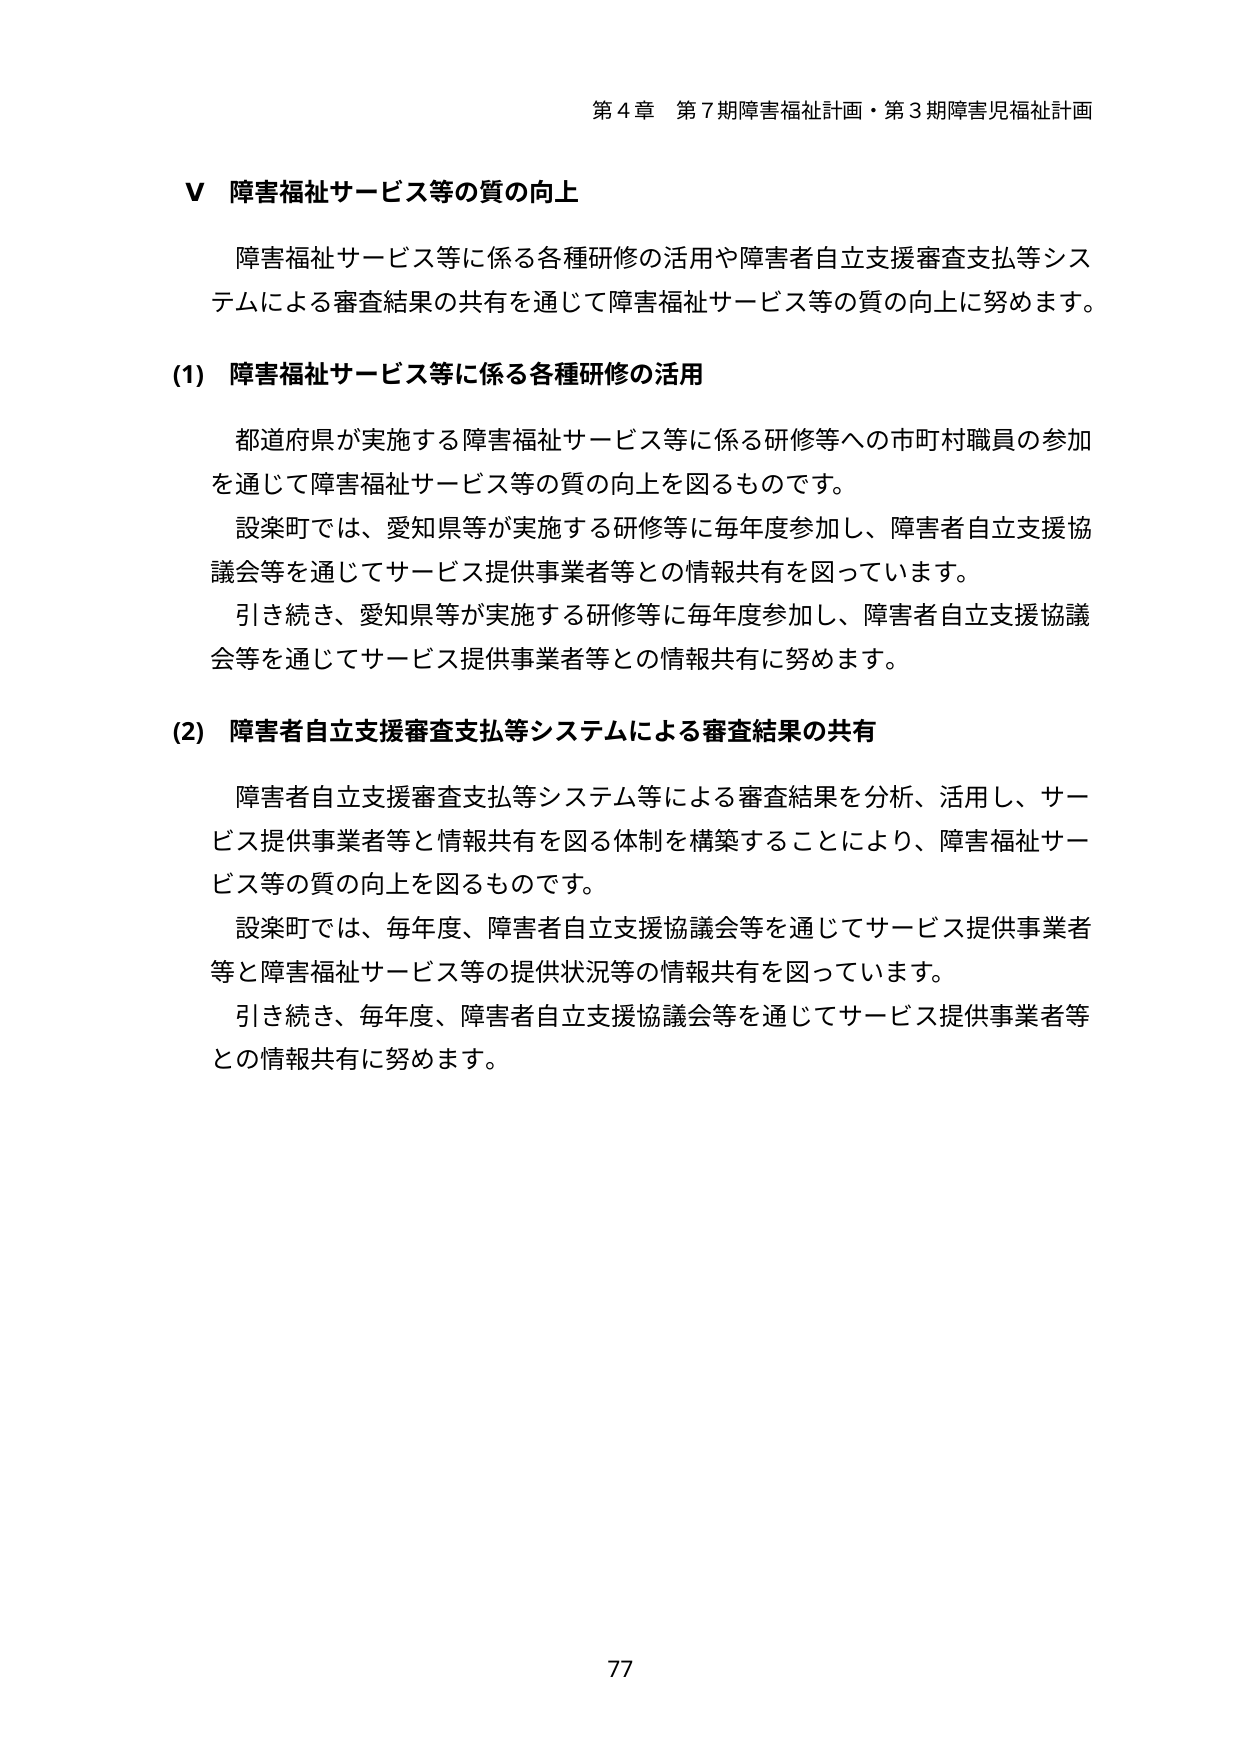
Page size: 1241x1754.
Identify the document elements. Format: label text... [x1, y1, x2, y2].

text 障害福祉サービス等に係る各種研修の活用や障害者自立支援審査支払等システムによる審査結果の共有を通じて障害福祉サービス等の質の向上に努めます。 [210, 233, 1092, 320]
text 引き続き、愛知県等が実施する研修等に毎年度参加し、障害者自立支援協議会等を通じてサービス提供事業者等との情報共有に努めます。 [210, 590, 1092, 677]
text Ⅴ 障害福祉サービス等の質の向上 [185, 173, 1092, 209]
subtitle 障害福祉サービス等に係る各種研修の活用 [173, 354, 1092, 391]
text 引き続き、毎年度、障害者自立支援協議会等を通じてサービス提供事業者等との情報共有に努めます。 [210, 990, 1092, 1078]
subtitle 障害者自立支援審査支払等システムによる審査結果の共有 [173, 711, 1092, 747]
text 設楽町では、愛知県等が実施する研修等に毎年度参加し、障害者自立支援協議会等を通じてサービス提供事業者等との情報共有を図っています。 [210, 502, 1092, 590]
text 都道府県が実施する障害福祉サービス等に係る研修等への市町村職員の参加を通じて障害福祉サービス等の質の向上を図るものです。 [210, 415, 1092, 502]
text 障害者自立支援審査支払等システム等による審査結果を分析、活用し、サービス提供事業者等と情報共有を図る体制を構築することにより、障害福祉サービス等の質の向上を図るものです。 [210, 771, 1092, 903]
text 設楽町では、毎年度、障害者自立支援協議会等を通じてサービス提供事業者等と障害福祉サービス等の提供状況等の情報共有を図っています。 [210, 903, 1092, 990]
